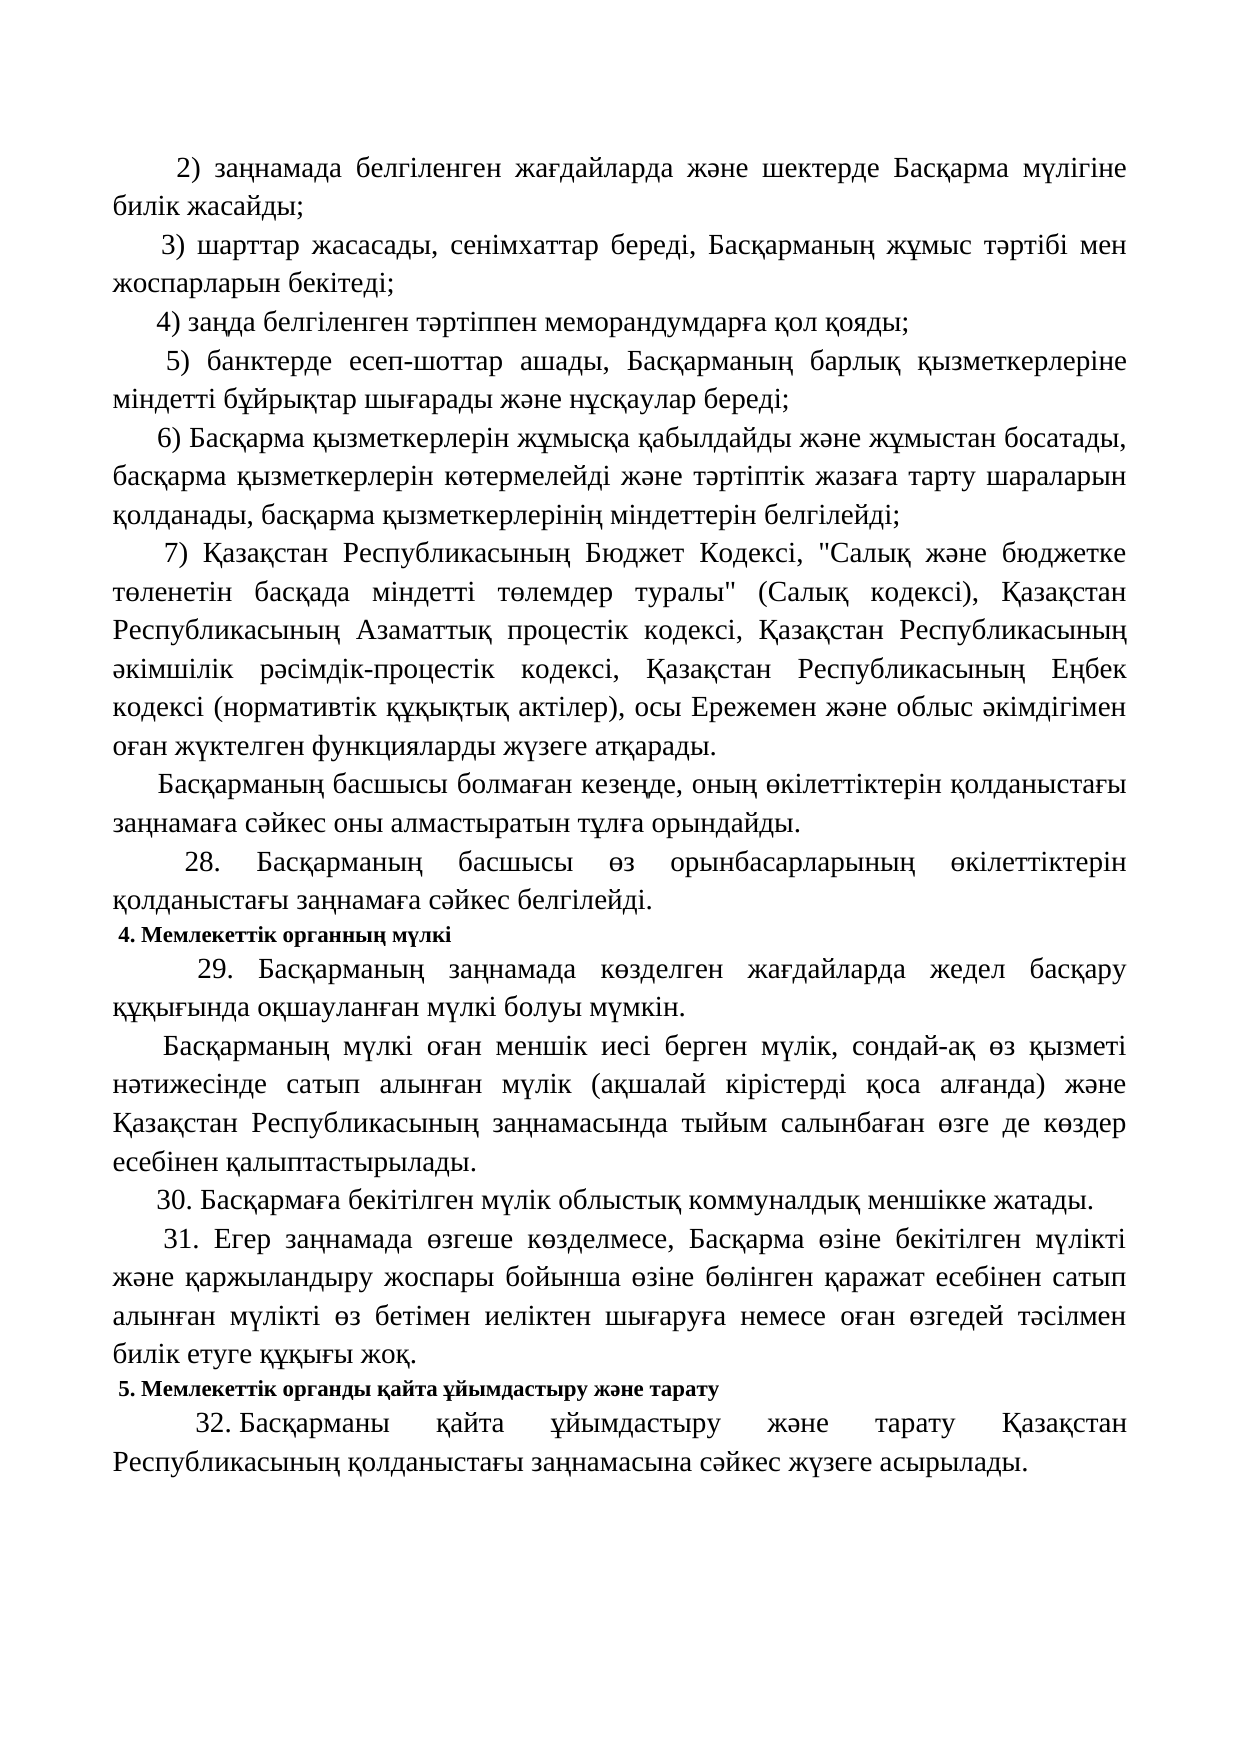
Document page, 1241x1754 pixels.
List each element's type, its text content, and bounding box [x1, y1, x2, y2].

text 32. Басқарманы қайта ұйымдастыру және тарату Қазақстан Республикасының қолданыстағы заңнамасына сәйкес жүзеге асырылады. [112, 1405, 1128, 1477]
text 4) заңда белгіленген тәртіппен меморандумдарға қол қояды; [112, 304, 1128, 338]
text 2) заңнамада белгіленген жағдайларда және шектерде Басқарма мүлігіне билік жасайды; [112, 150, 1128, 222]
text 6) Басқарма қызметкерлерін жұмысқа қабылдайды және жұмыстан босатады, басқарма қызметкерлерін көтермелейді және тәртіптік жазаға тарту шараларын қолданады, басқарма қызметкерлерінің міндеттерін белгілейді; [112, 420, 1128, 530]
text Басқарманың басшысы болмаған кезеңде, оның өкілеттіктерін қолданыстағы заңнамаға сәйкес оны алмастыратын тұлға орындайды. [112, 767, 1128, 839]
text Басқарманың мүлкі оған меншік иесі берген мүлік, сондай-ақ өз қызметі нәтижесінде сатып алынған мүлік (ақшалай кірістерді қоса алғанда) және Қазақстан Республикасының заңнамасында тыйым салынбаған өзге де көздер есебінен қалыптастырылады. [112, 1028, 1128, 1177]
text 7) Қазақстан Республикасының Бюджет Кодексі, "Салық және бюджетке төленетін басқада міндетті төлемдер туралы" (Салық кодексі), Қазақстан Республикасының Азаматтық процестік кодексі, Қазақстан Республикасының әкімшілік рәсімдік-процестік кодексі, Қазақстан Республикасының Еңбек кодексі (нормативтік құқықтық актілер), осы Ережемен және облыс әкімдігімен оған жүктелген функцияларды жүзеге атқарады. [112, 535, 1128, 762]
text 4. Мемлекеттік органның мүлкі [112, 921, 1128, 947]
text 31. Егер заңнамада өзгеше көзделмесе, Басқарма өзіне бекітілген мүлікті және қаржыландыру жоспары бойынша өзіне бөлінген қаражат есебінен сатып алынған мүлікті өз бетімен иеліктен шығаруға немесе оған өзгедей тәсілмен билік етуге құқығы жоқ. [112, 1221, 1128, 1370]
text 28. Басқарманың басшысы өз орынбасарларының өкілеттіктерін қолданыстағы заңнамаға сәйкес белгілейді. [112, 844, 1128, 916]
text 30. Басқармаға бекітілген мүлік облыстық коммуналдық меншікке жатады. [112, 1182, 1128, 1216]
text 5) банктерде есеп-шоттар ашады, Басқарманың барлық қызметкерлеріне міндетті бұйрықтар шығарады және нұсқаулар береді; [112, 343, 1128, 415]
text 5. Мемлекеттік органды қайта ұйымдастыру және тарату [112, 1375, 1128, 1401]
text 29. Басқарманың заңнамада көзделген жағдайларда жедел басқару құқығында оқшауланған мүлкі болуы мүмкін. [112, 951, 1128, 1023]
text 3) шарттар жасасады, сенімхаттар береді, Басқарманың жұмыс тәртібі мен жоспарларын бекітеді; [112, 227, 1128, 299]
